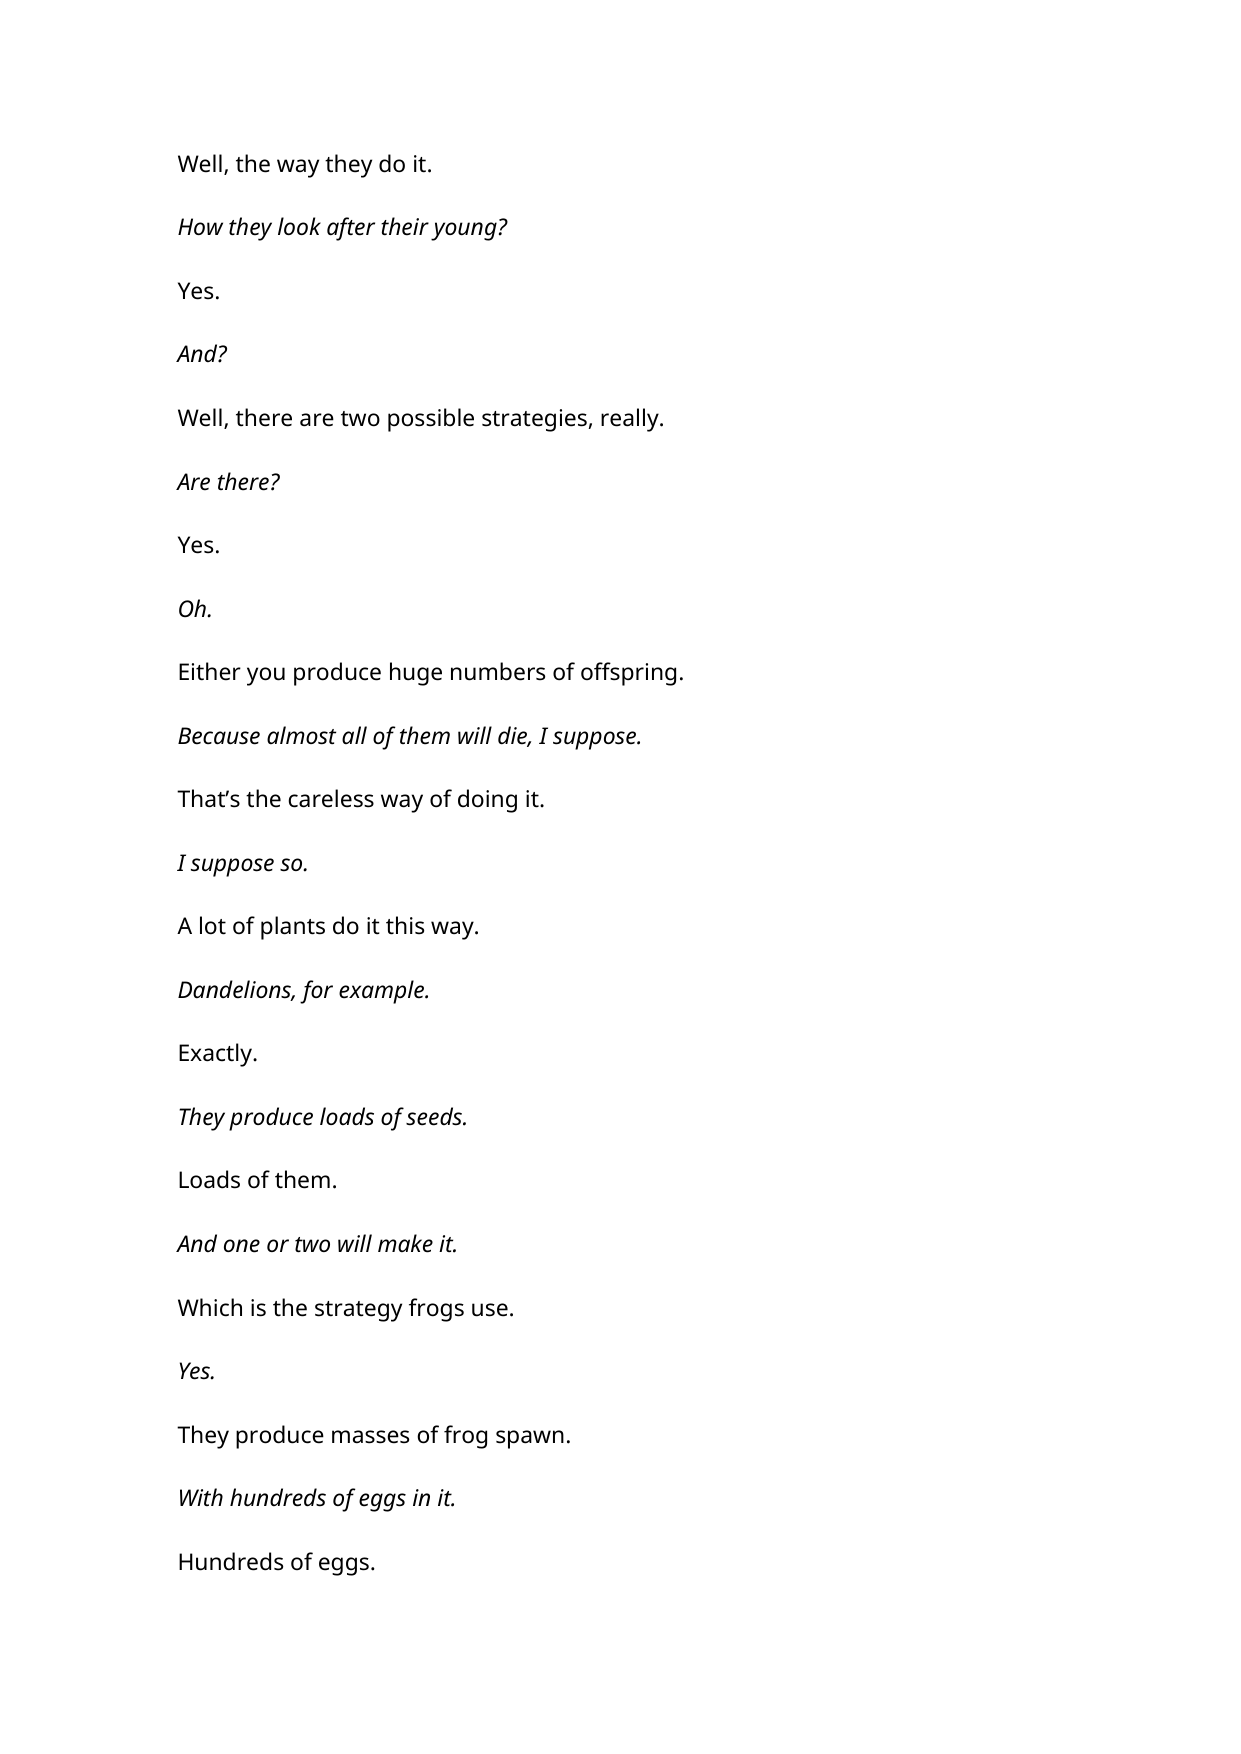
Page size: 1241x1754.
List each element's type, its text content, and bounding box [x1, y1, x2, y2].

text Yes. [177, 1355, 1063, 1386]
text And one or two will make it. [177, 1228, 1063, 1259]
text Exactly. [177, 1037, 1063, 1068]
text Oh. [177, 592, 1063, 624]
text How they look after their young? [177, 211, 1063, 242]
text Are there? [177, 465, 1063, 497]
text Yes. [177, 275, 1063, 306]
text That’s the careless way of doing it. [177, 783, 1063, 814]
text Which is the strategy frogs use. [177, 1291, 1063, 1323]
text Because almost all of them will die, I suppose. [177, 719, 1063, 751]
text With hundreds of eggs in it. [177, 1482, 1063, 1513]
text Well, the way they do it. [177, 148, 1063, 179]
text Well, there are two possible strategies, really. [177, 402, 1063, 433]
text Either you produce huge numbers of offspring. [177, 656, 1063, 687]
text They produce masses of frog spawn. [177, 1418, 1063, 1450]
text They produce loads of seeds. [177, 1101, 1063, 1132]
text Loads of them. [177, 1164, 1063, 1196]
text I suppose so. [177, 847, 1063, 878]
text Hundreds of eggs. [177, 1546, 1063, 1577]
text Dandelions, for example. [177, 974, 1063, 1005]
text Yes. [177, 529, 1063, 560]
text And? [177, 338, 1063, 369]
text A lot of plants do it this way. [177, 910, 1063, 941]
